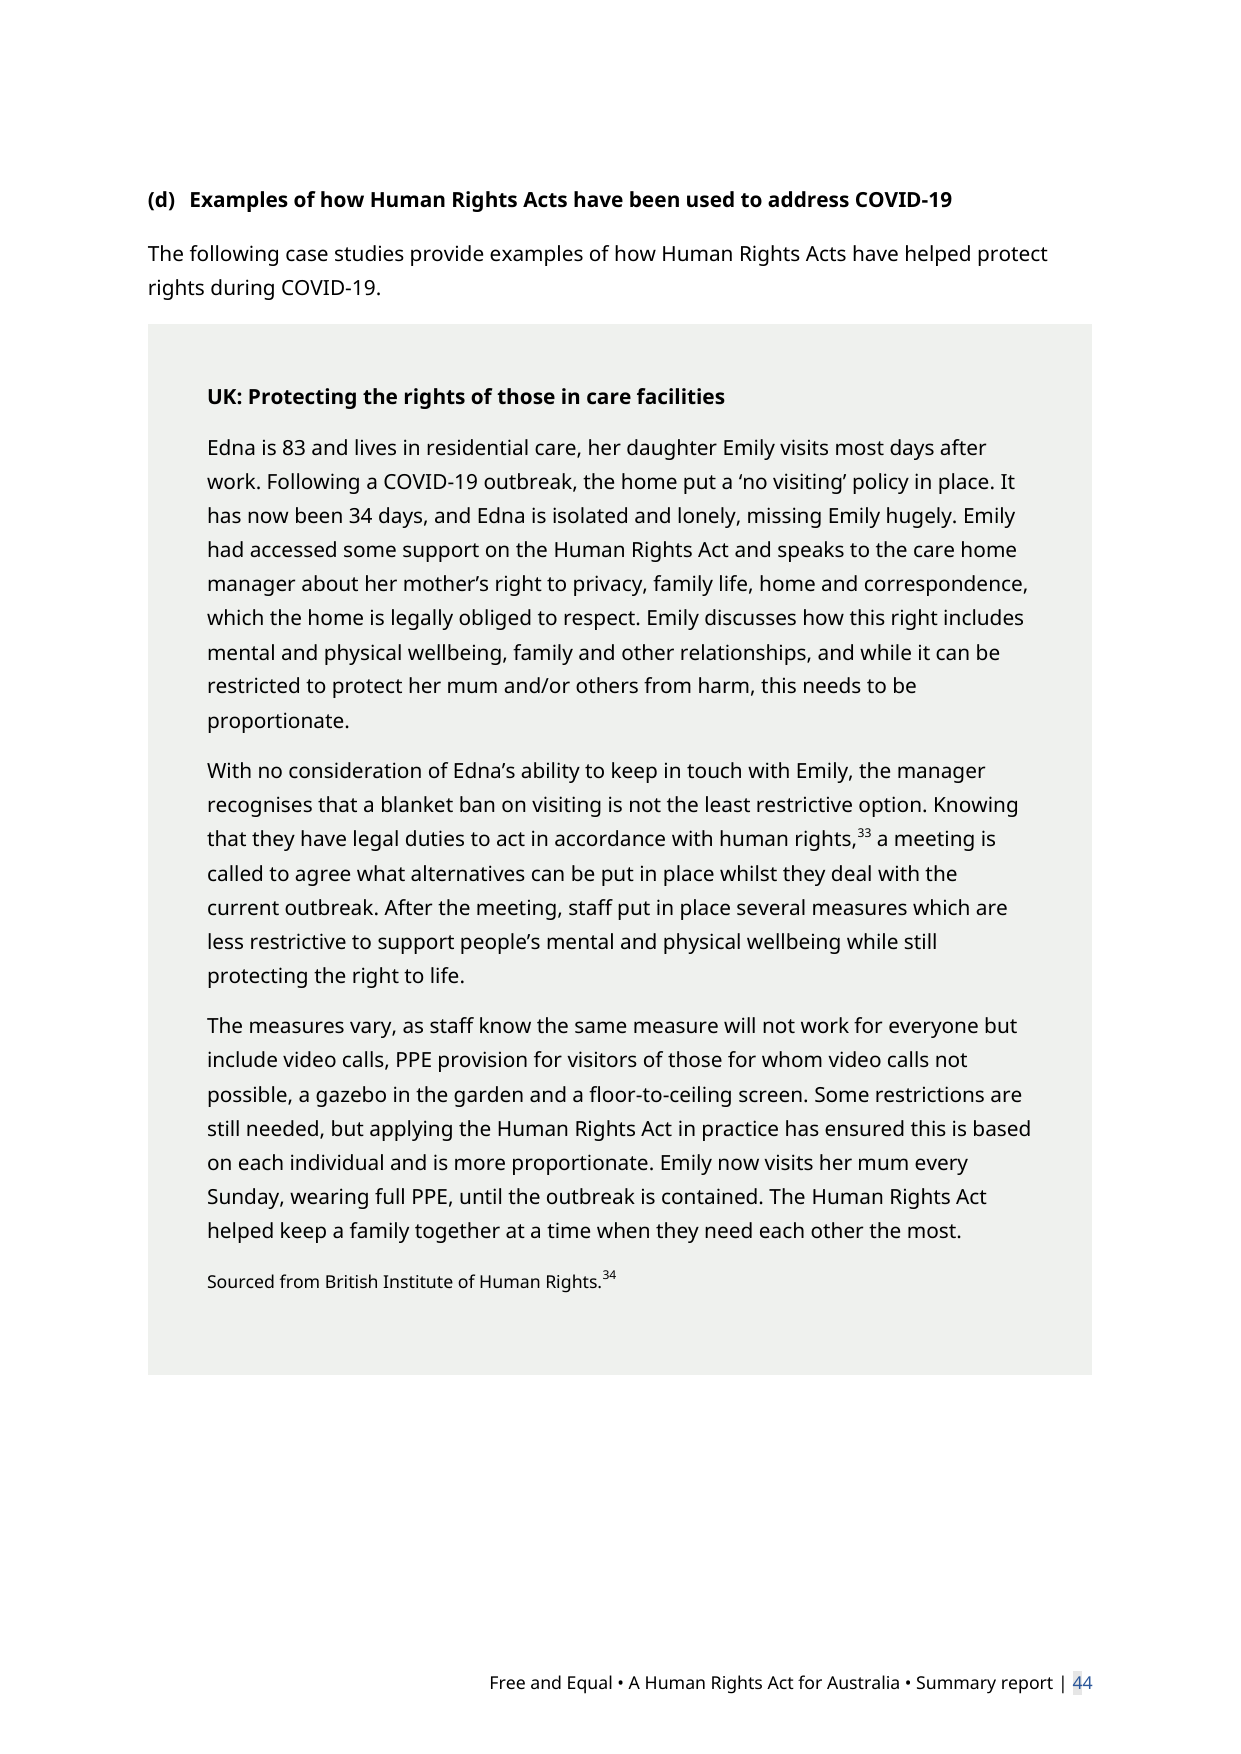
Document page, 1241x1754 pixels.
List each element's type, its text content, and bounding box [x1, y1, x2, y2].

text The following case studies provide examples of how Human Rights Acts have helped protect rights during COVID-19. [148, 239, 1092, 301]
subtitle Examples of how Human Rights Acts have been used to address COVID-19 [148, 185, 1092, 214]
table_header UK: Protecting the rights of those in care facilities Edna is 83 and lives in residential care, her daughter Emily visits most days after work. Following a COVID-19 outbreak, the home put a ‘no visiting’ policy in place. It has now been 34 days, and Edna is isolated and lonely, missing Emily hugely. Emily had accessed some support on the Human Rights Act and speaks to the care home manager about her mother’s right to privacy, family life, home and correspondence, which the home is legally obliged to respect. Emily discusses how this right includes mental and physical wellbeing, family and other relationships, and while it can be restricted to protect her mum and/or others from harm, this needs to be proportionate. With no consideration of Edna’s ability to keep in touch with Emily, the manager recognises that a blanket ban on visiting is not the least restrictive option. Knowing that they have legal duties to act in accordance with human rights, a meeting is called to agree what alternatives can be put in place whilst they deal with the current outbreak. After the meeting, staff put in place several measures which are less restrictive to support people’s mental and physical wellbeing while still protecting the right to life. The measures vary, as staff know the same measure will not work for everyone but include video calls, PPE provision for visitors of those for whom video calls not possible, a gazebo in the garden and a floor-to-ceiling screen. Some restrictions are still needed, but applying the Human Rights Act in practice has ensured this is based on each individual and is more proportionate. Emily now visits her mum every Sunday, wearing full PPE, until the outbreak is contained. The Human Rights Act helped keep a family together at a time when they need each other the most. Sourced from British Institute of Human Rights. [148, 324, 1092, 1375]
